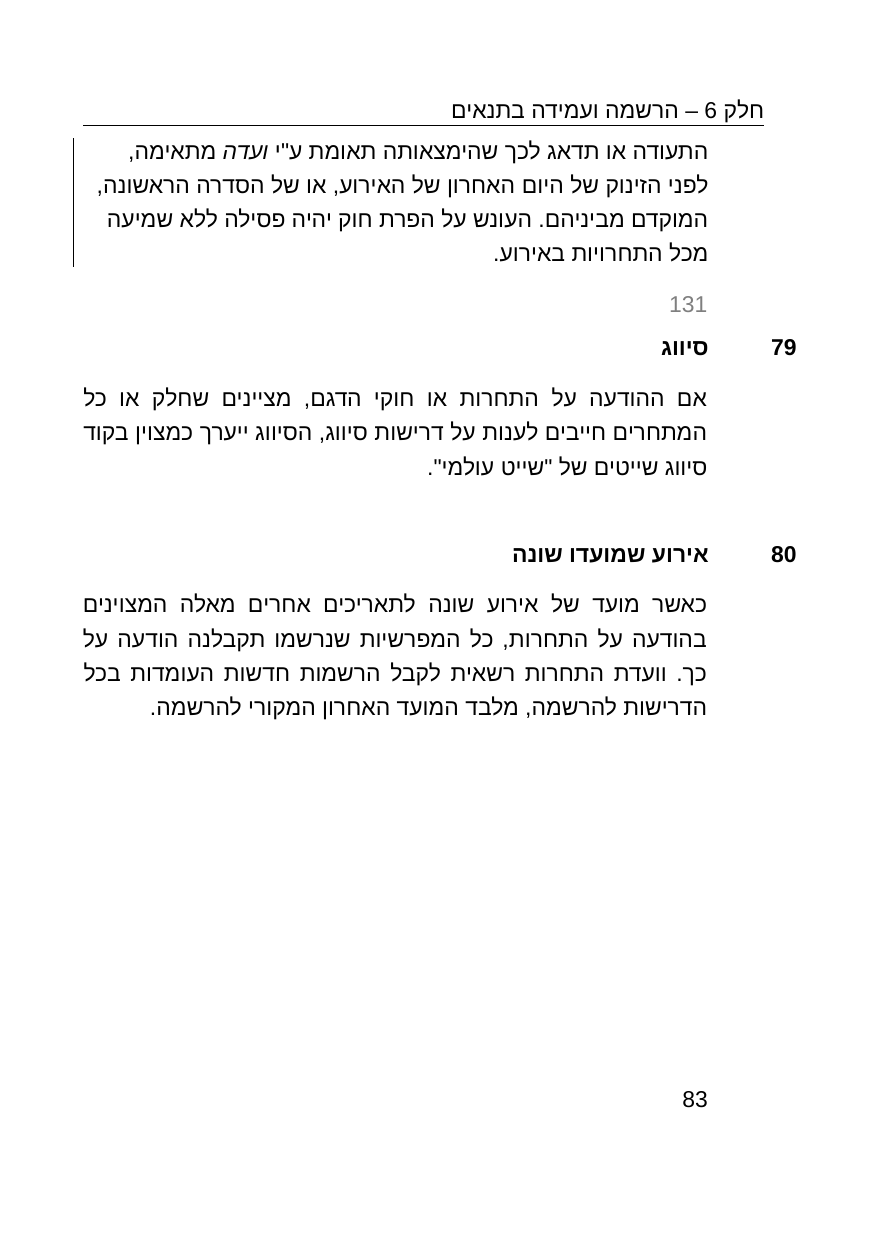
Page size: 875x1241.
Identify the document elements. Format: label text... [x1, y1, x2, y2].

list אם ההודעה על התחרות או חוקי הדגם, מציינים שחלק או כל המתחרים חייבים לענות על דרישות סיווג, הסיווג ייערך כמצוין בקוד סיווג שייטים של "שייט עולמי". [83, 385, 707, 480]
text 131 [83, 291, 707, 318]
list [74, 138, 771, 267]
text אירוע שמועדו שונה [83, 541, 771, 567]
text סיווג [83, 334, 771, 361]
list כאשר מועד של אירוע שונה לתאריכים אחרים מאלה המצוינים בהודעה על התחרות, כל המפרשיות שנרשמו תקבלנה הודעה על כך. וועדת התחרות רשאית לקבל הרשמות חדשות העומדות בכל הדרישות להרשמה, מלבד המועד האחרון המקורי להרשמה. [83, 591, 707, 720]
